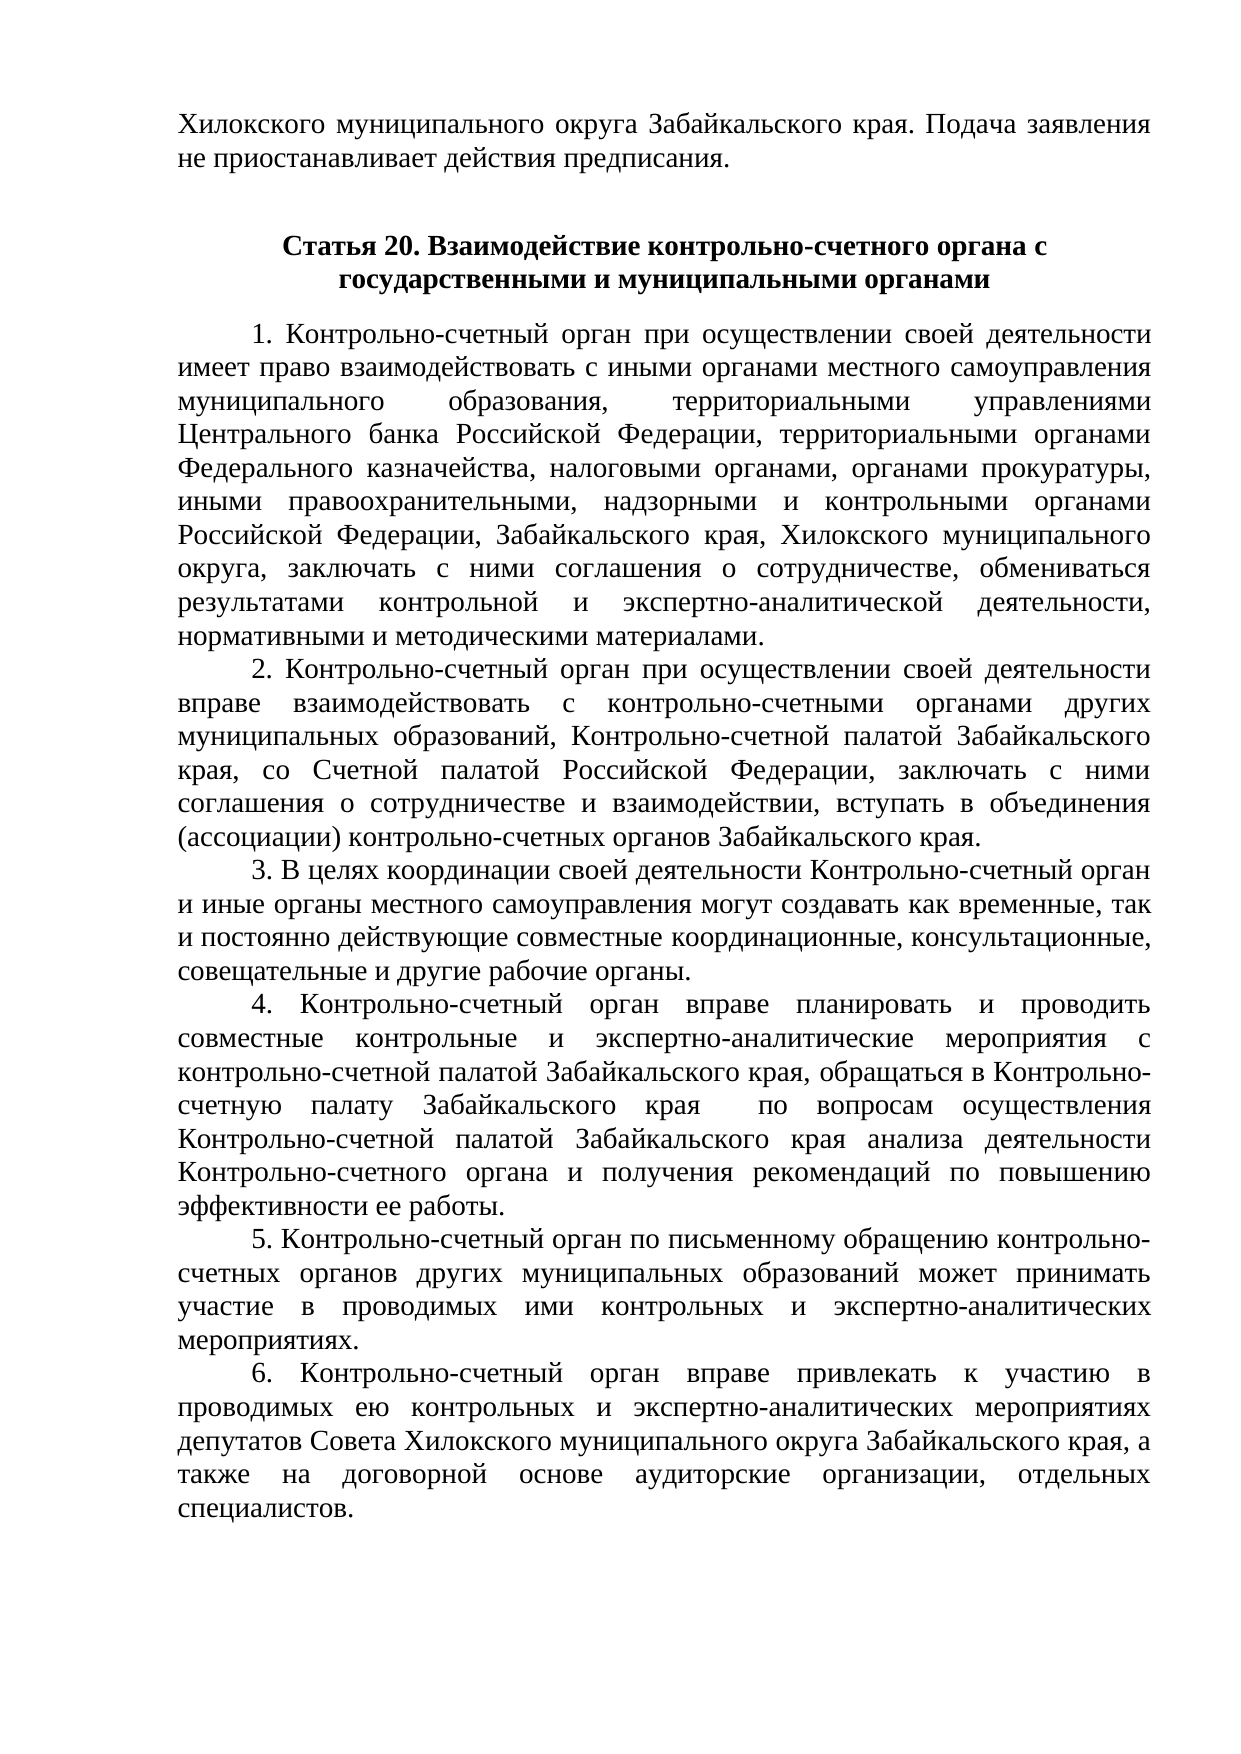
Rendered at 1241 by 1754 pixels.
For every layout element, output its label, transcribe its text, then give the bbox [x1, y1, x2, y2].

text 4. Контрольно-счетный орган вправе планировать и проводить совместные контрольные и экспертно-аналитические мероприятия с контрольно-счетной палатой Забайкальского края, обращаться в Контрольно-счетную палату Забайкальского края по вопросам осуществления Контрольно-счетной палатой Забайкальского края анализа деятельности Контрольно-счетного органа и получения рекомендаций по повышению эффективности ее работы. [177, 987, 1152, 1221]
text 1. Контрольно-счетный орган при осуществлении своей деятельности имеет право взаимодействовать с иными органами местного самоуправления муниципального образования, территориальными управлениями Центрального банка Российской Федерации, территориальными органами Федерального казначейства, налоговыми органами, органами прокуратуры, иными правоохранительными, надзорными и контрольными органами Российской Федерации, Забайкальского края, Хилокского муниципального округа, заключать с ними соглашения о сотрудничестве, обмениваться результатами контрольной и экспертно-аналитической деятельности, нормативными и методическими материалами. [177, 316, 1152, 651]
text 6. Контрольно-счетный орган вправе привлекать к участию в проводимых ею контрольных и экспертно-аналитических мероприятиях депутатов Совета Хилокского муниципального округа Забайкальского края, а также на договорной основе аудиторские организации, отдельных специалистов. [177, 1356, 1152, 1523]
text 5. Контрольно-счетный орган по письменному обращению контрольно-счетных органов других муниципальных образований может принимать участие в проводимых ими контрольных и экспертно-аналитических мероприятиях. [177, 1221, 1152, 1356]
text 3. В целях координации своей деятельности Контрольно-счетный орган и иные органы местного самоуправления могут создавать как временные, так и постоянно действующие совместные координационные, консультационные, совещательные и другие рабочие органы. [177, 852, 1152, 987]
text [177, 106, 1152, 173]
text Статья 20. Взаимодействие контрольно-счетного органа с государственными и муниципальными органами [177, 228, 1152, 295]
text 2. Контрольно-счетный орган при осуществлении своей деятельности вправе взаимодействовать с контрольно-счетными органами других муниципальных образований, Контрольно-счетной палатой Забайкальского края, со Счетной палатой Российской Федерации, заключать с ними соглашения о сотрудничестве и взаимодействии, вступать в объединения (ассоциации) контрольно-счетных органов Забайкальского края. [177, 651, 1152, 852]
